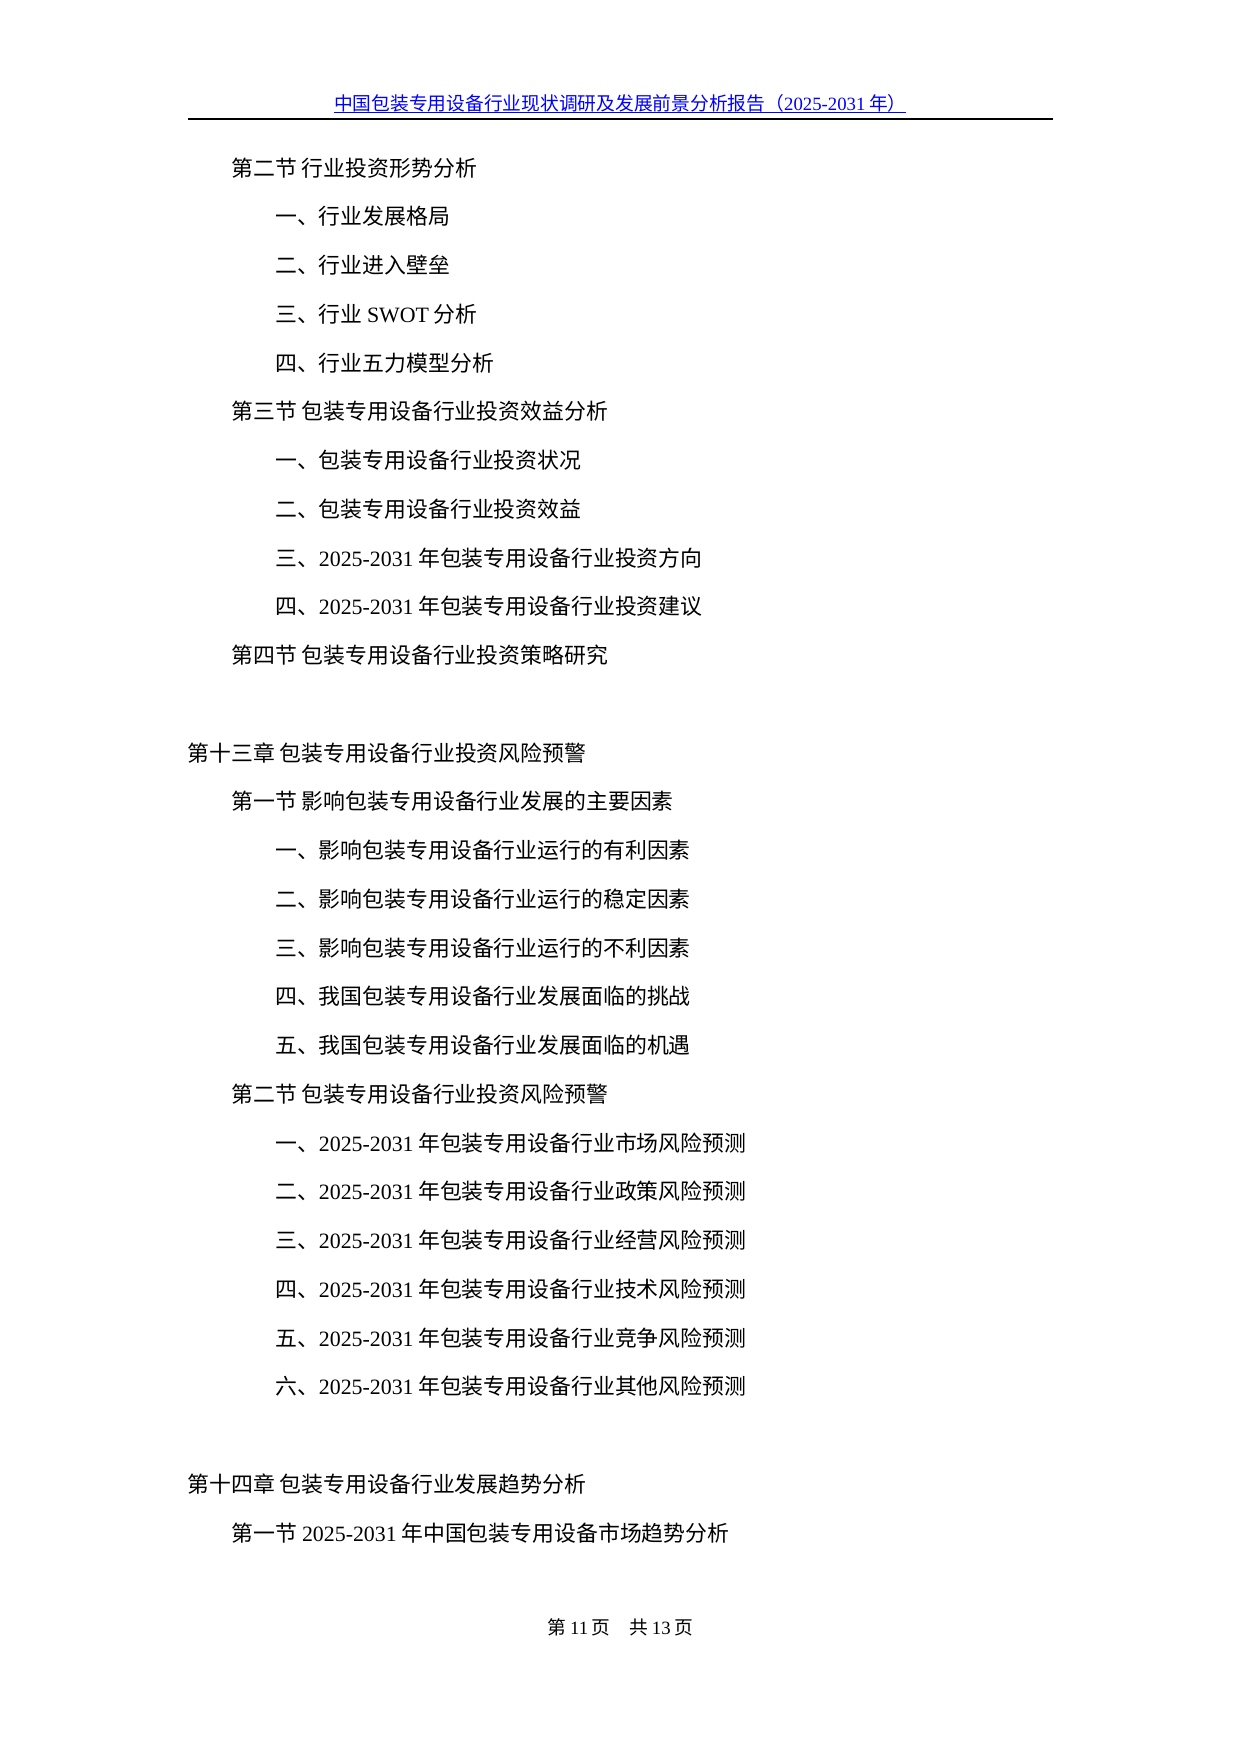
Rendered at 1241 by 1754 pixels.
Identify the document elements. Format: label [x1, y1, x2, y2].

text [187, 150, 1053, 1548]
